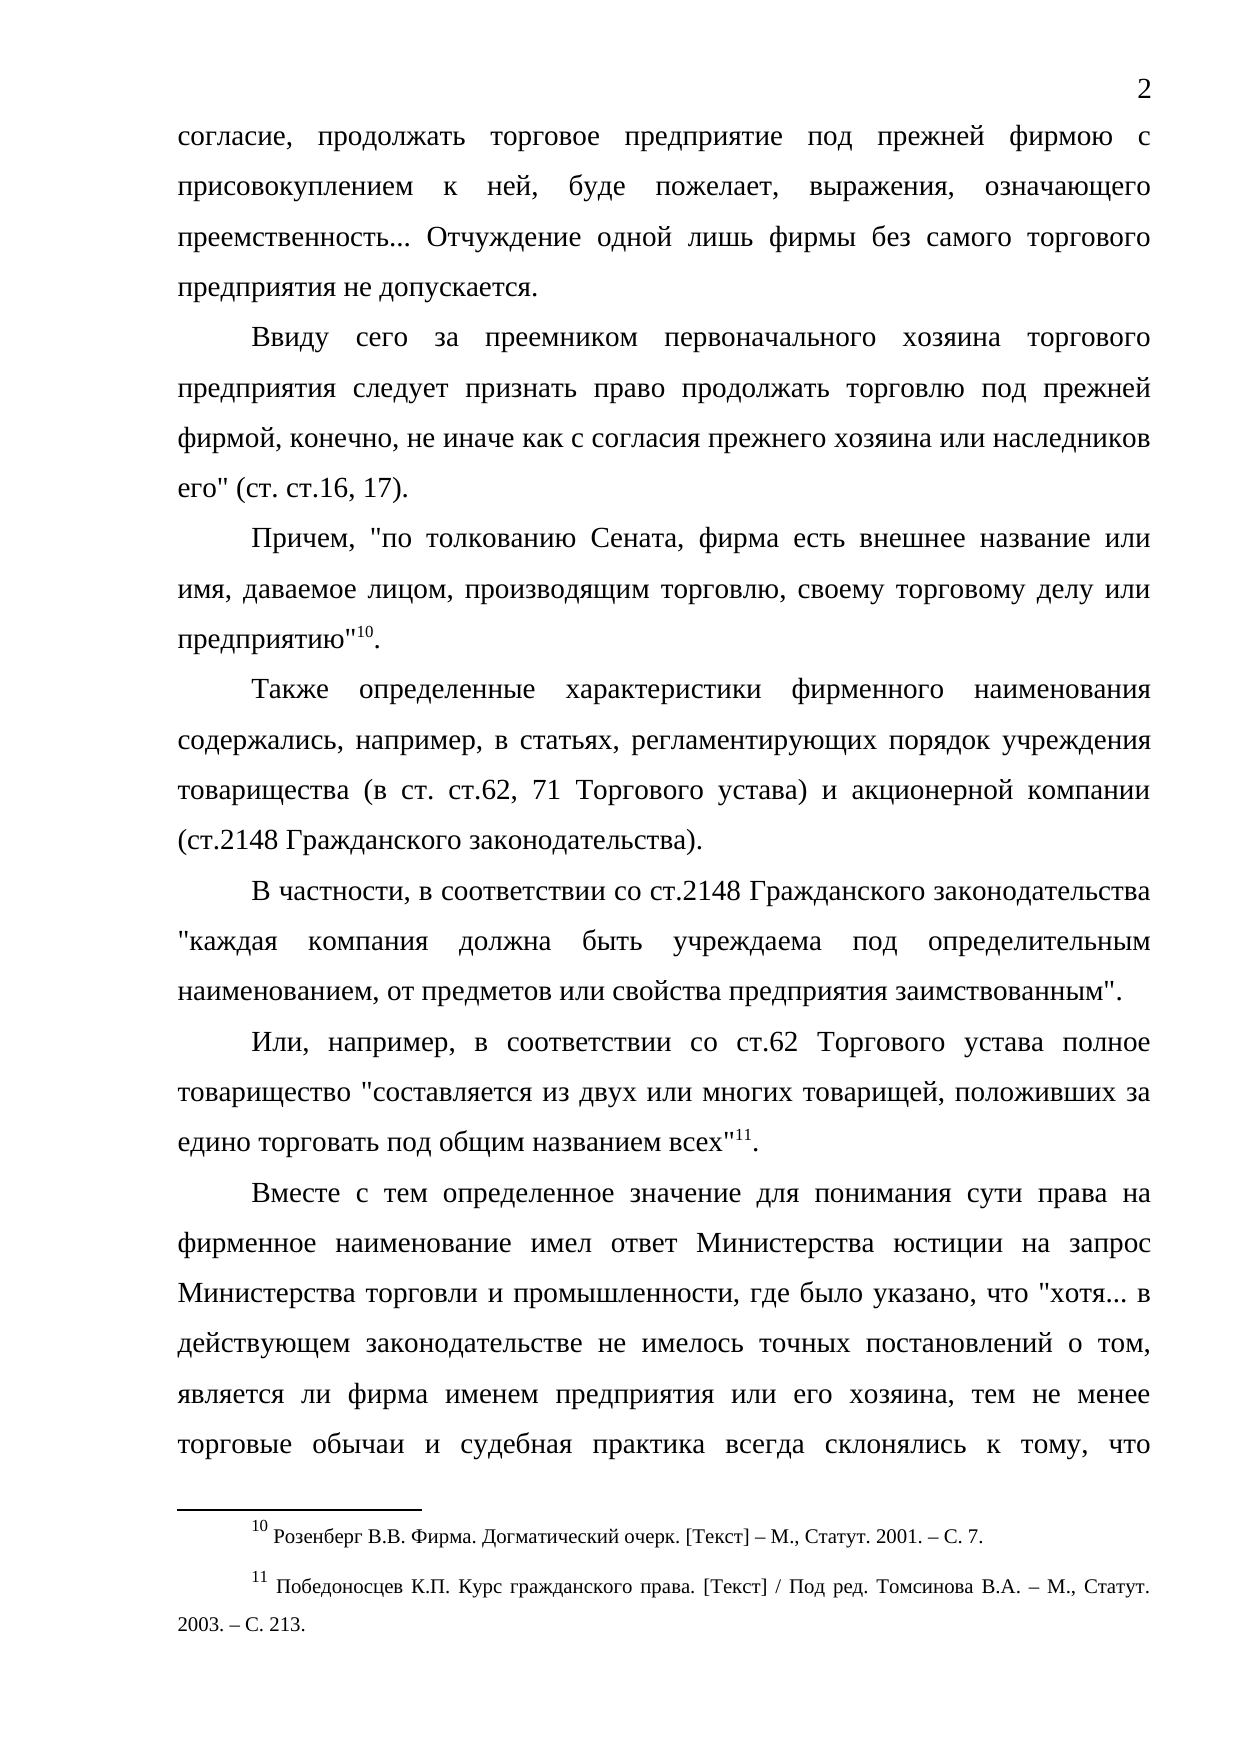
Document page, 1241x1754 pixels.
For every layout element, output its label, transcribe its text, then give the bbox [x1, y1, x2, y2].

text Причем, "по толкованию Сената, фирма есть внешнее название или имя, даваемое лицом, производящим торговлю, своему торговому делу или предприятию". [177, 521, 1152, 655]
text Ввиду сего за преемником первоначального хозяина торгового предприятия следует признать право продолжать торговлю под прежней фирмой, конечно, не иначе как с согласия прежнего хозяина или наследников его" (ст. ст.16, 17). [177, 319, 1152, 504]
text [177, 118, 1152, 303]
text В частности, в соответствии со ст.2148 Гражданского законодательства "каждая компания должна быть учреждаема под определительным наименованием, от предметов или свойства предприятия заимствованным". [177, 873, 1152, 1007]
text Или, например, в соответствии со ст.62 Торгового устава полное товарищество "составляется из двух или многих товарищей, положивших за едино торговать под общим названием всех". [177, 1024, 1152, 1158]
text Также определенные характеристики фирменного наименования содержались, например, в статьях, регламентирующих порядок учреждения товарищества (в ст. ст.62, 71 Торгового устава) и акционерной компании (ст.2148 Гражданского законодательства). [177, 672, 1152, 856]
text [177, 1175, 1152, 1460]
